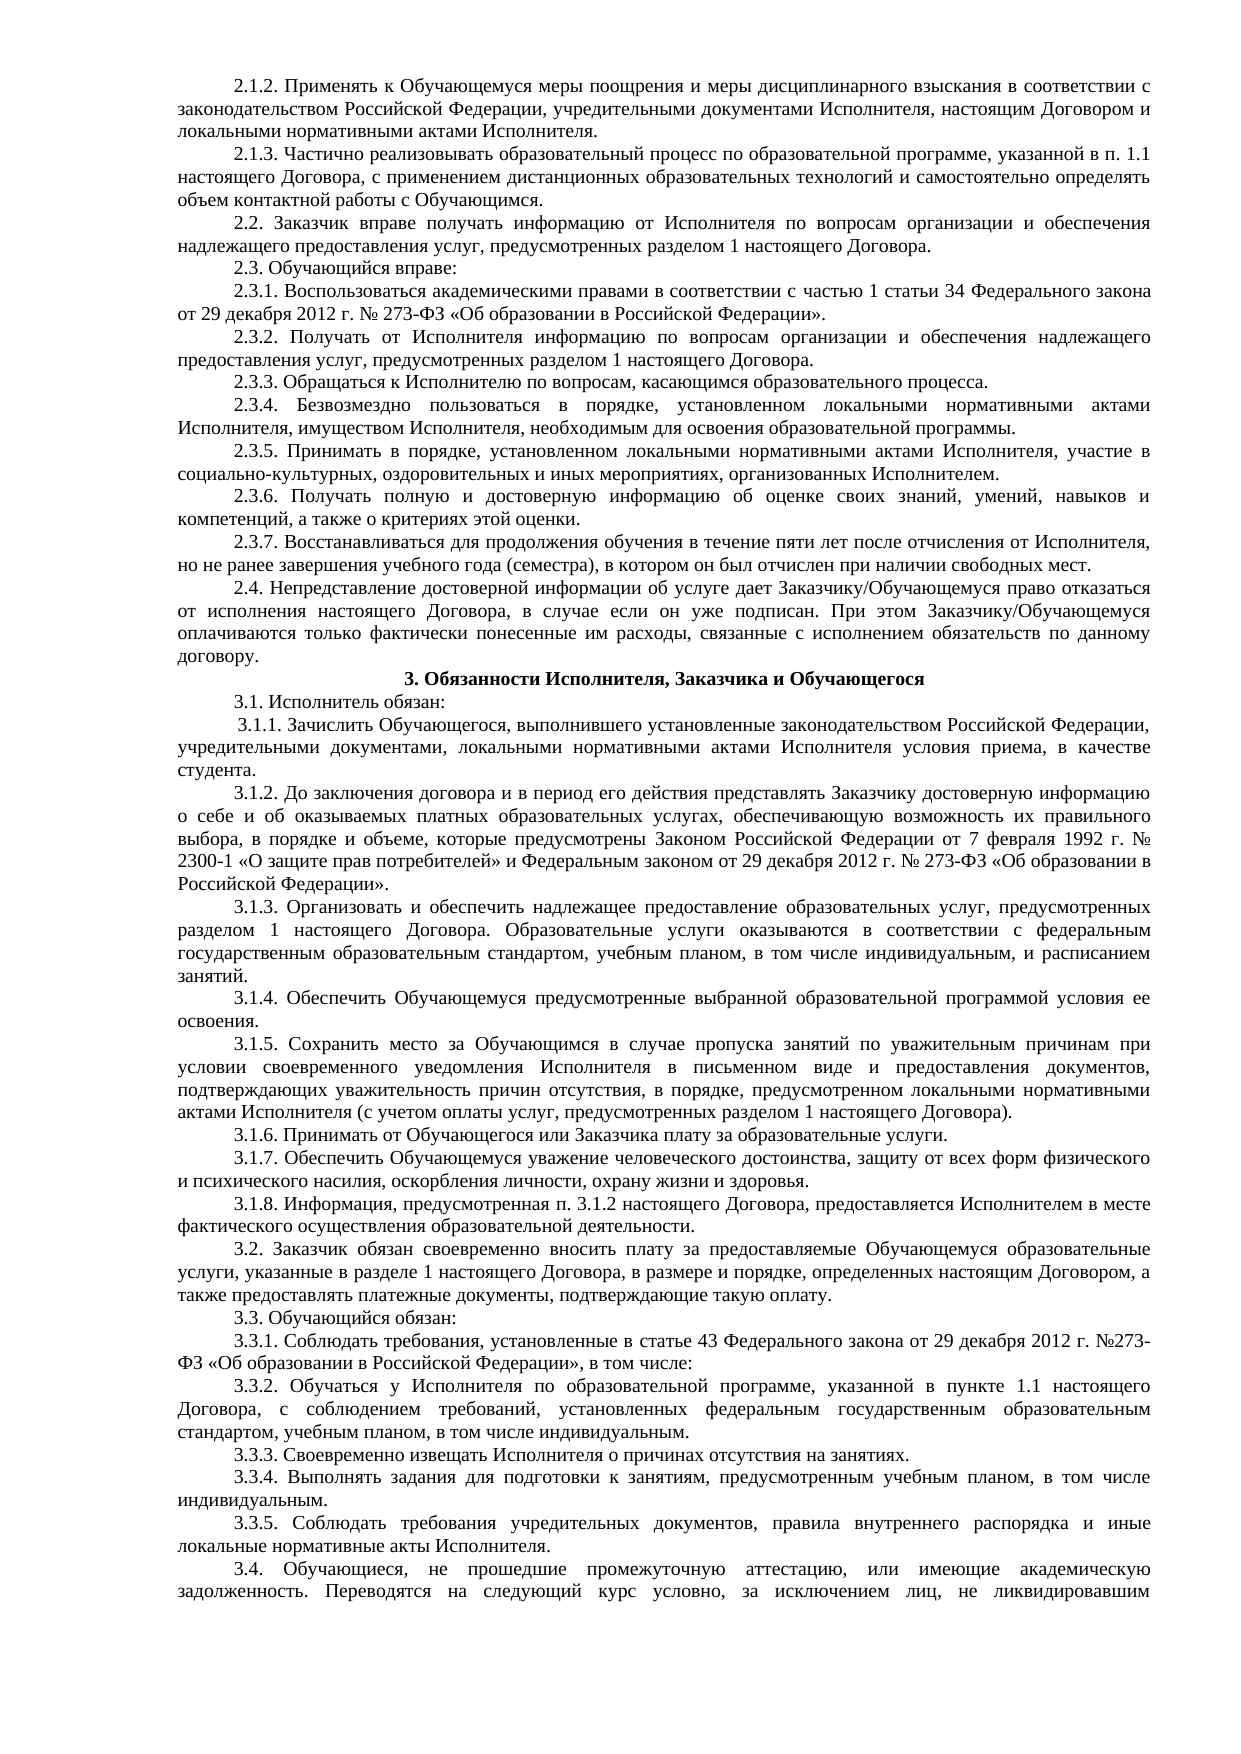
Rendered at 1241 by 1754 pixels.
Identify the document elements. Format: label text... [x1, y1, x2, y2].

text 3.3.1. Соблюдать требования, установленные в статье 43 Федерального закона от 29 декабря . №273-ФЗ «Об образовании в Российской Федерации», в том числе: [177, 1328, 1152, 1374]
text 2.2. Заказчик вправе получать информацию от Исполнителя по вопросам организации и обеспечения надлежащего предоставления услуг, предусмотренных разделом 1 настоящего Договора. [177, 211, 1152, 256]
text 3.3.2. Обучаться у Исполнителя по образовательной программе, указанной в пункте 1.1 настоящего Договора, с соблюдением требований, установленных федеральным государственным образовательным стандартом, учебным планом, в том числе индивидуальным. [177, 1374, 1152, 1443]
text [177, 1557, 1152, 1602]
text 3.3.3. Своевременно извещать Исполнителя о причинах отсутствия на занятиях. [177, 1443, 1152, 1465]
text 2.3.3. Обращаться к Исполнителю по вопросам, касающимся образовательного процесса. [177, 370, 1152, 393]
text 3.2. Заказчик обязан своевременно вносить плату за предоставляемые Обучающемуся образовательные услуги, указанные в разделе 1 настоящего Договора, в размере и порядке, определенных настоящим Договором, а также предоставлять платежные документы, подтверждающие такую оплату. [177, 1237, 1152, 1306]
text 3.1.2. До заключения договора и в период его действия представлять Заказчику достоверную информацию о себе и об оказываемых платных образовательных услугах, обеспечивающую возможность их правильного выбора, в порядке и объеме, которые предусмотрены Законом Российской Федерации от 7 февраля . № 2300-1 «О защите прав потребителей» и Федеральным законом от 29 декабря . № 273-ФЗ «Об образовании в Российской Федерации». [177, 781, 1152, 895]
text 2.3.4. Безвозмездно пользоваться в порядке, установленном локальными нормативными актами Исполнителя, имуществом Исполнителя, необходимым для освоения образовательной программы. [177, 393, 1152, 439]
text 3.1. Исполнитель обязан: [177, 690, 1152, 713]
text 3.3. Обучающийся обязан: [177, 1306, 1152, 1328]
text 2.3.5. Принимать в порядке, установленном локальными нормативными актами Исполнителя, участие в социально-культурных, оздоровительных и иных мероприятиях, организованных Исполнителем. [177, 439, 1152, 484]
text 2.3.1. Воспользоваться академическими правами в соответствии с частью 1 статьи 34 Федерального закона от 29 декабря . № 273-ФЗ «Об образовании в Российской Федерации». [177, 279, 1152, 325]
text 2.3.7. Восстанавливаться для продолжения обучения в течение пяти лет после отчисления от Исполнителя, но не ранее завершения учебного года (семестра), в котором он был отчислен при наличии свободных мест. [177, 530, 1152, 576]
text 3.1.6. Принимать от Обучающегося или Заказчика плату за образовательные услуги. [177, 1123, 1152, 1146]
text 2.4. Непредставление достоверной информации об услуге дает Заказчику/Обучающемуся право отказаться от исполнения настоящего Договора, в случае если он уже подписан. При этом Заказчику/Обучающемуся оплачиваются только фактически понесенные им расходы, связанные с исполнением обязательств по данному договору. [177, 576, 1152, 667]
text 3.1.7. Обеспечить Обучающемуся уважение человеческого достоинства, защиту от всех форм физического и психического насилия, оскорбления личности, охрану жизни и здоровья. [177, 1146, 1152, 1192]
text 3.1.8. Информация, предусмотренная п. 3.1.2 настоящего Договора, предоставляется Исполнителем в месте фактического осуществления образовательной деятельности. [177, 1192, 1152, 1237]
text 2.3. Обучающийся вправе: [177, 256, 1152, 279]
text 2.3.6. Получать полную и достоверную информацию об оценке своих знаний, умений, навыков и компетенций, а также о критериях этой оценки. [177, 484, 1152, 530]
text 2.1.3. Частично реализовывать образовательный процесс по образовательной программе, указанной в п. 1.1 настоящего Договора, с применением дистанционных образовательных технологий и самостоятельно определять объем контактной работы с Обучающимся. [177, 142, 1152, 211]
text 2.3.2. Получать от Исполнителя информацию по вопросам организации и обеспечения надлежащего предоставления услуг, предусмотренных разделом 1 настоящего Договора. [177, 325, 1152, 370]
text 3.1.4. Обеспечить Обучающемуся предусмотренные выбранной образовательной программой условия ее освоения. [177, 986, 1152, 1032]
text 2.1.2. Применять к Обучающемуся меры поощрения и меры дисциплинарного взыскания в соответствии с законодательством Российской Федерации, учредительными документами Исполнителя, настоящим Договором и локальными нормативными актами Исполнителя. [177, 74, 1152, 142]
text 3.3.4. Выполнять задания для подготовки к занятиям, предусмотренным учебным планом, в том числе индивидуальным. [177, 1465, 1152, 1511]
text 3.1.5. Сохранить место за Обучающимся в случае пропуска занятий по уважительным причинам при условии своевременного уведомления Исполнителя в письменном виде и предоставления документов, подтверждающих уважительность причин отсутствия, в порядке, предусмотренном локальными нормативными актами Исполнителя (с учетом оплаты услуг, предусмотренных разделом 1 настоящего Договора). [177, 1032, 1152, 1123]
text 3.3.5. Соблюдать требования учредительных документов, правила внутреннего распорядка и иные локальные нормативные акты Исполнителя. [177, 1511, 1152, 1557]
text 3.1.3. Организовать и обеспечить надлежащее предоставление образовательных услуг, предусмотренных разделом 1 настоящего Договора. Образовательные услуги оказываются в соответствии с федеральным государственным образовательным стандартом, учебным планом, в том числе индивидуальным, и расписанием занятий. [177, 895, 1152, 986]
text 3. Обязанности Исполнителя, Заказчика и Обучающегося [177, 667, 1152, 690]
text 3.1.1. Зачислить Обучающегося, выполнившего установленные законодательством Российской Федерации, учредительными документами, локальными нормативными актами Исполнителя условия приема, в качестве студента. [177, 713, 1152, 781]
